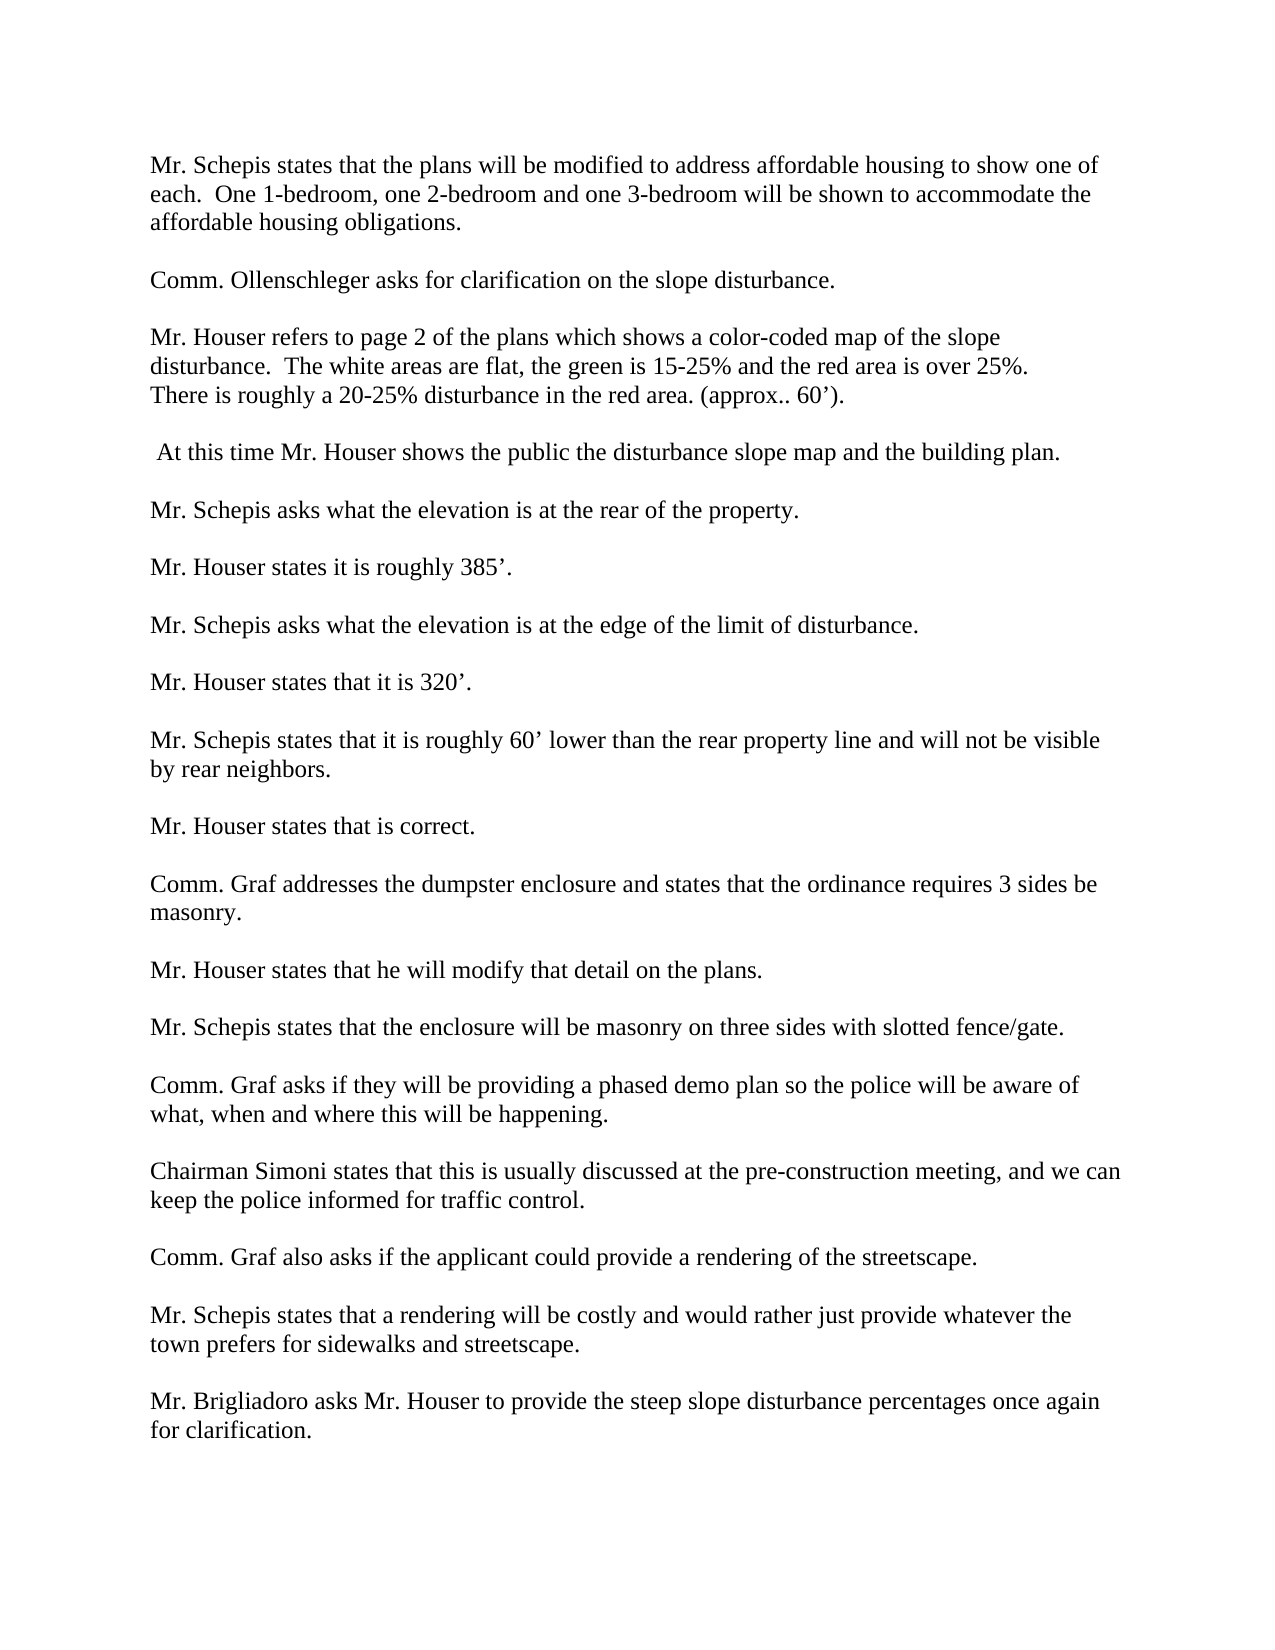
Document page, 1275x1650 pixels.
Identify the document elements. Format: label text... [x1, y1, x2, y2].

text Mr. Schepis states that the enclosure will be masonry on three sides with slotted fence/gate. [150, 1012, 1125, 1041]
text At this time Mr. Houser shows the public the disturbance slope map and the building plan. [150, 437, 1125, 466]
text Comm. Graf also asks if the applicant could provide a rendering of the streetscape. [150, 1242, 1125, 1271]
text Comm. Graf asks if they will be providing a phased demo plan so the police will be aware of what, when and where this will be happening. [150, 1070, 1125, 1127]
text Mr. Schepis asks what the elevation is at the edge of the limit of disturbance. [150, 610, 1125, 639]
text Comm. Ollenschleger asks for clarification on the slope disturbance. [150, 265, 1125, 294]
text Mr. Schepis states that a rendering will be costly and would rather just provide whatever the town prefers for sidewalks and streetscape. [150, 1300, 1125, 1357]
text Mr. Houser states that is correct. [150, 811, 1125, 840]
text Comm. Graf addresses the dumpster enclosure and states that the ordinance requires 3 sides be masonry. [150, 869, 1125, 926]
text Mr. Brigliadoro asks Mr. Houser to provide the steep slope disturbance percentages once again for clarification. [150, 1386, 1125, 1444]
text Mr. Houser states that it is 320’. [150, 667, 1125, 696]
text Mr. Houser states that he will modify that detail on the plans. [150, 955, 1125, 984]
text There is roughly a 20-25% disturbance in the red area. (approx.. 60’). [150, 380, 1125, 409]
text Mr. Houser refers to page 2 of the plans which shows a color-coded map of the slope disturbance. The white areas are flat, the green is 15-25% and the red area is over 25%. [150, 322, 1125, 380]
text Chairman Simoni states that this is usually discussed at the pre-construction meeting, and we can keep the police informed for traffic control. [150, 1156, 1125, 1214]
text Mr. Schepis states that it is roughly 60’ lower than the rear property line and will not be visible by rear neighbors. [150, 725, 1125, 782]
text Mr. Schepis asks what the elevation is at the rear of the property. [150, 495, 1125, 524]
text Mr. Schepis states that the plans will be modified to address affordable housing to show one of each. One 1-bedroom, one 2-bedroom and one 3-bedroom will be shown to accommodate the affordable housing obligations. [150, 150, 1125, 236]
text Mr. Houser states it is roughly 385’. [150, 552, 1125, 581]
